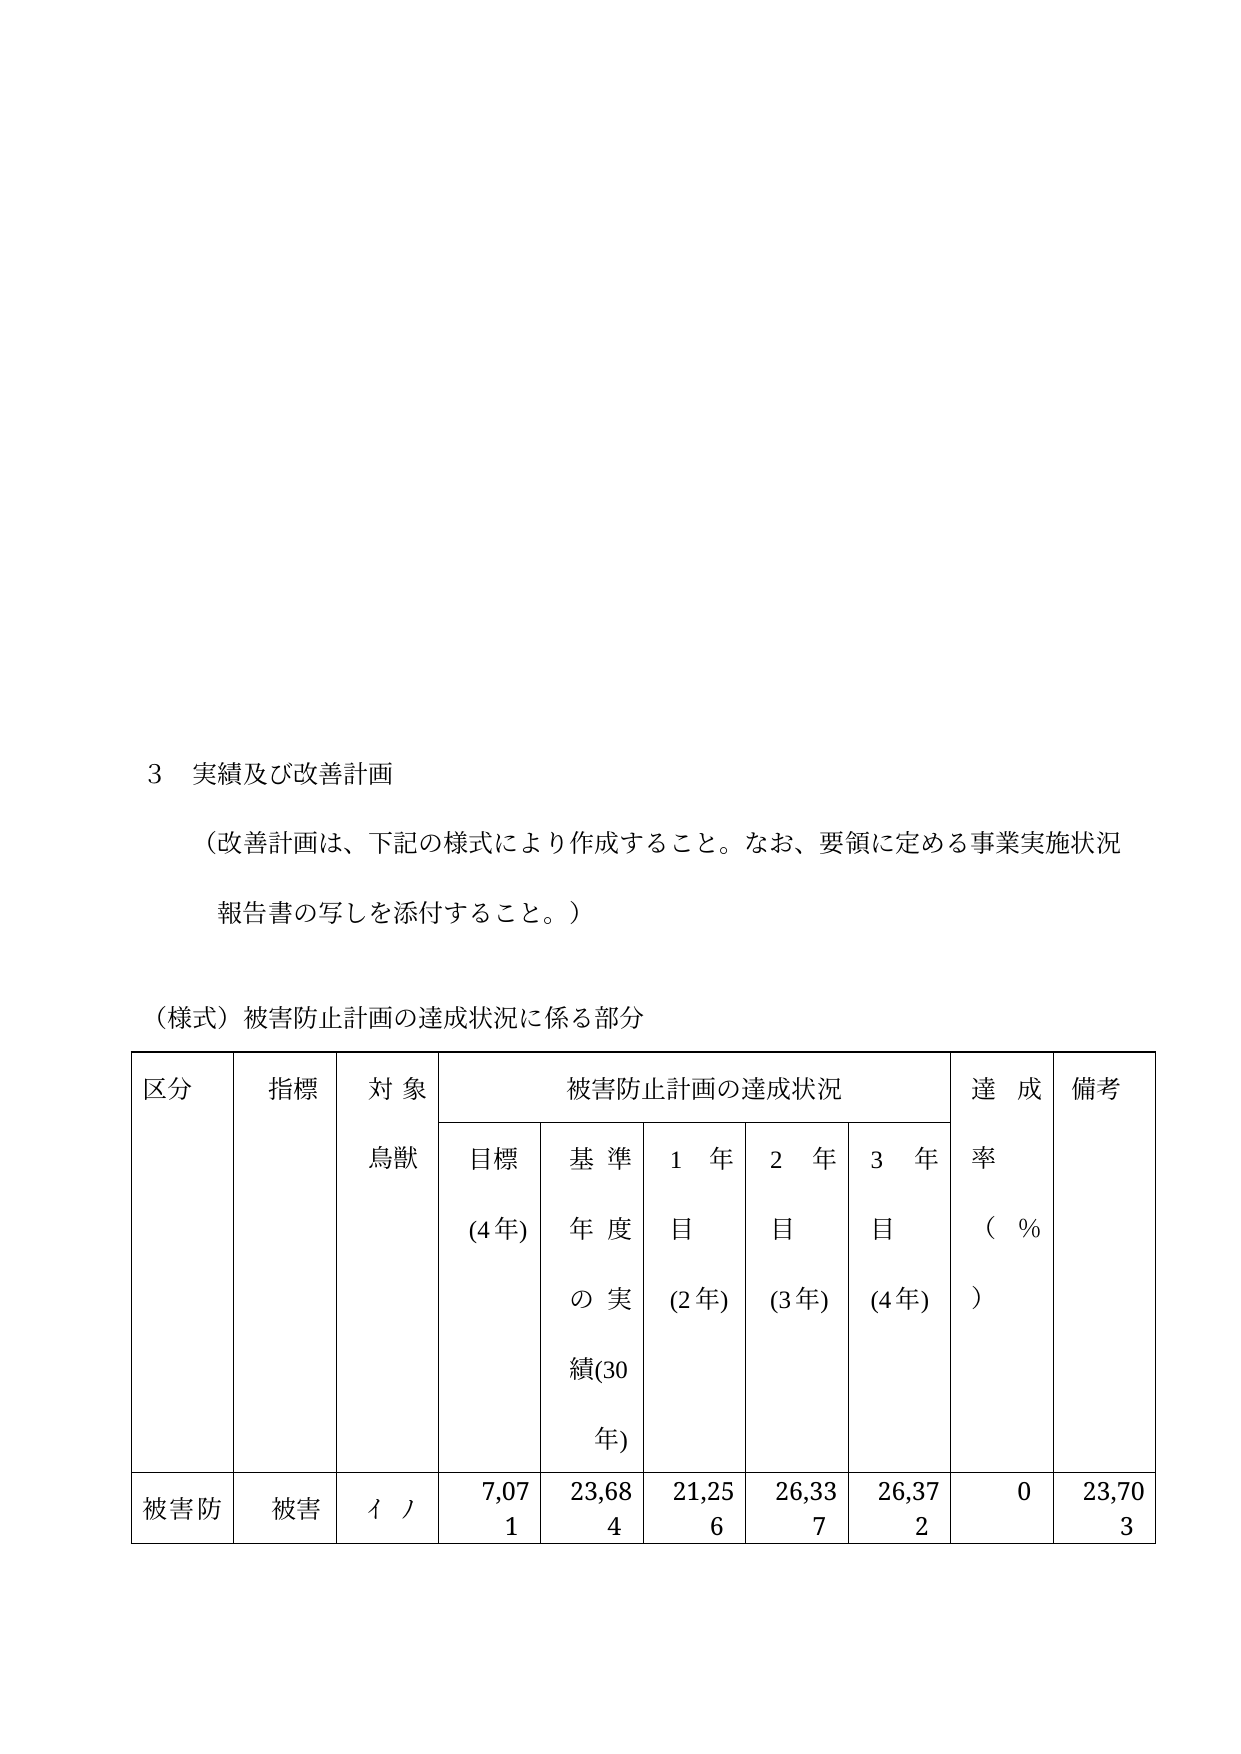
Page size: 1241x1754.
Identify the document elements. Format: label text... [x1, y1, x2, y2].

table_cell 被害防止計画(被害軽減の目標) [132, 1473, 233, 1543]
table_header 対象鳥獣 [337, 1053, 438, 1472]
table_header 備考 [1054, 1053, 1155, 1472]
table_cell 26,337 [746, 1473, 848, 1543]
table_header 指標 [234, 1053, 336, 1472]
text （様式）被害防止計画の達成状況に係る部分 [142, 982, 1121, 1051]
table_cell ｲﾉｼｼ [337, 1473, 438, 1543]
table_cell 2年目 (3年) [746, 1123, 848, 1472]
table_header 被害防止計画の達成状況 [439, 1053, 950, 1122]
table_cell 目標 (4年) [439, 1123, 540, 1472]
table_cell 3年目 (4年) [849, 1123, 950, 1472]
table_cell 被害 金額(千円) [234, 1473, 336, 1543]
text ３ 実績及び改善計画 [142, 737, 1121, 807]
table_header 達成率（％） [951, 1053, 1053, 1472]
table_cell 1年目 (2年) [644, 1123, 745, 1472]
table_header 区分 [132, 1053, 233, 1472]
table_cell 23,684 [541, 1473, 643, 1543]
table_cell 基準年度の実績(30 年) [541, 1123, 643, 1472]
table_cell 23,703 [1054, 1473, 1155, 1543]
table_cell 21,256 [644, 1473, 745, 1543]
text （改善計画は、下記の様式により作成すること。なお、要領に定める事業実施状況報告書の写しを添付すること。） [142, 807, 1121, 947]
table_cell 0 [951, 1473, 1053, 1543]
table_cell 7,071 [439, 1473, 540, 1543]
table_cell 26,372 [849, 1473, 950, 1543]
